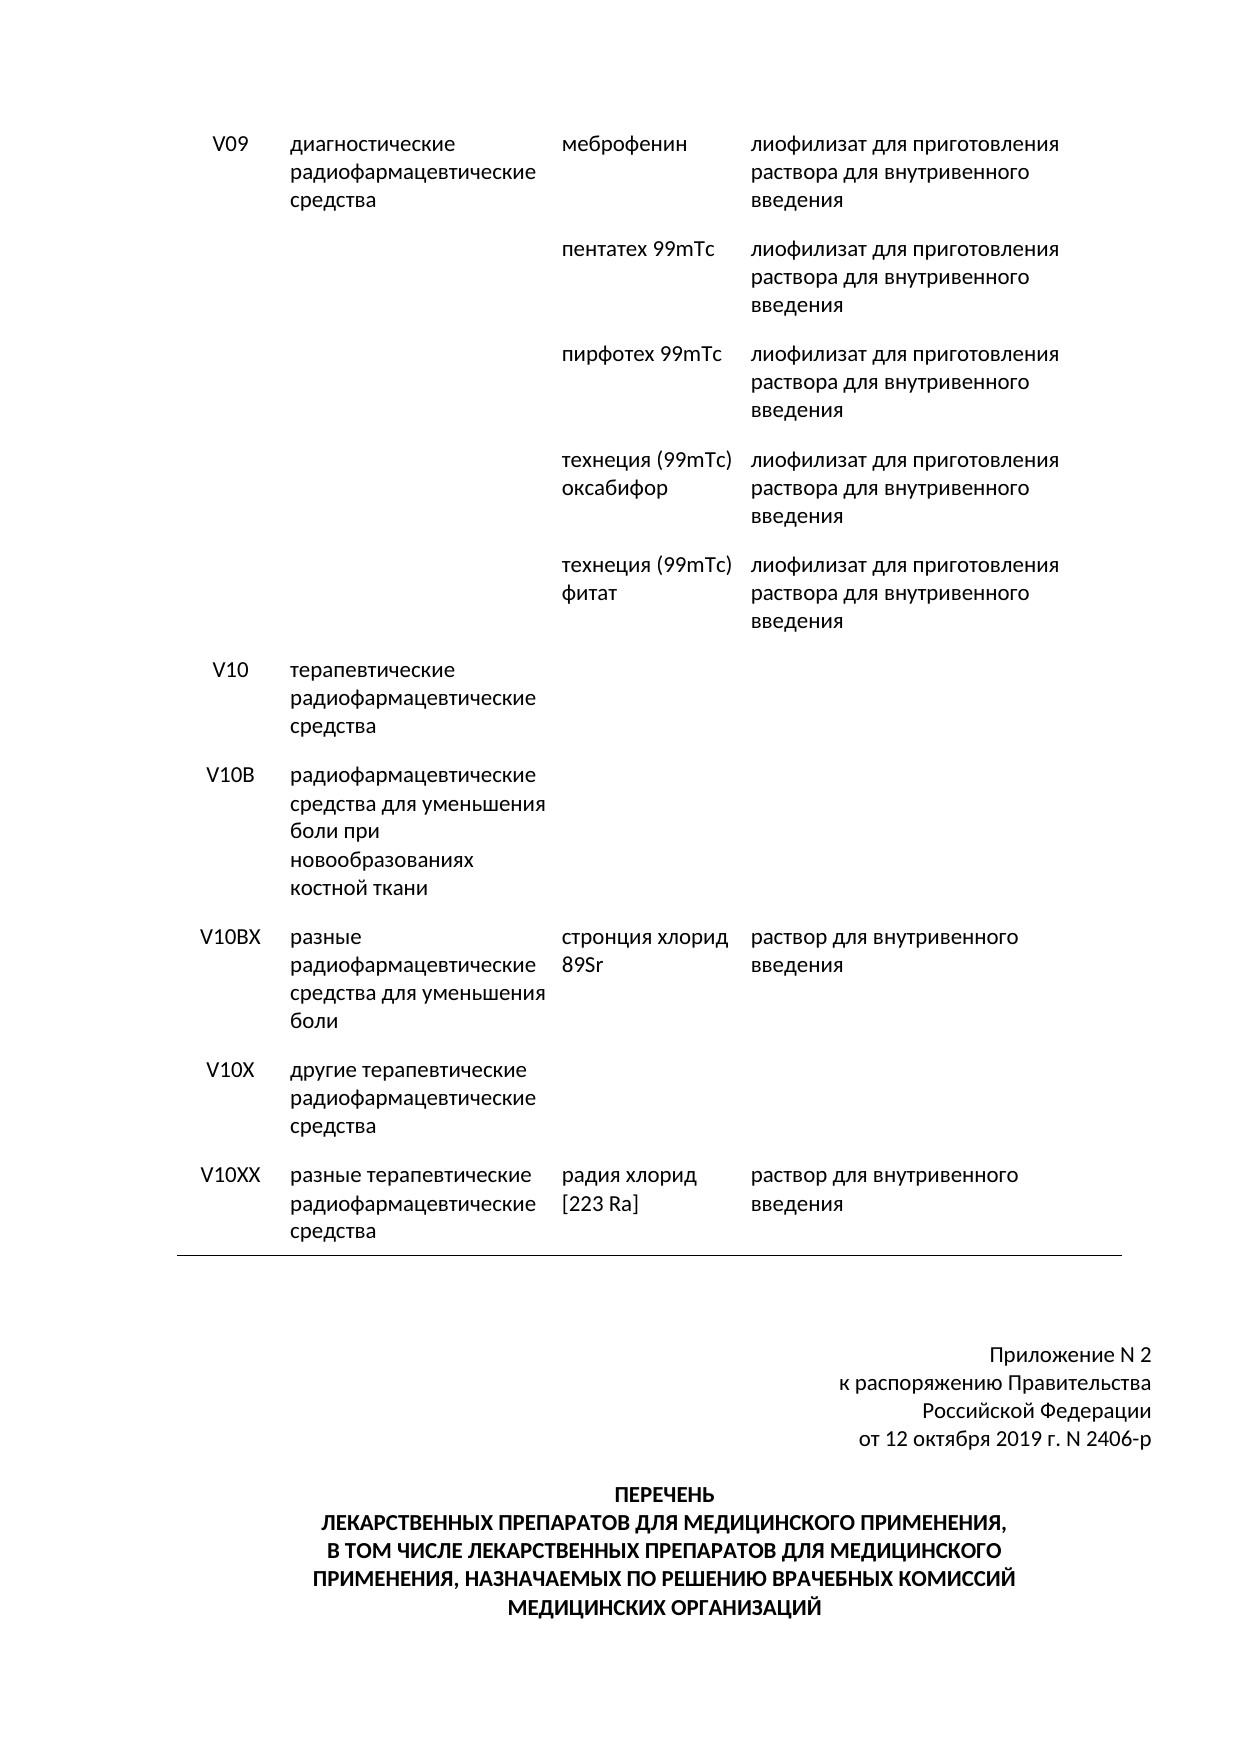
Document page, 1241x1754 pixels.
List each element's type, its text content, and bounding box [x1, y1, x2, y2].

text от 12 октября 2019 г. N 2406-р [177, 1424, 1152, 1452]
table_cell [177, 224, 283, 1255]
text Приложение N 2 [177, 1340, 1152, 1368]
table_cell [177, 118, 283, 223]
text к распоряжению Правительства [177, 1368, 1152, 1396]
title МЕДИЦИНСКИХ ОРГАНИЗАЦИЙ [177, 1593, 1152, 1621]
text Российской Федерации [177, 1396, 1152, 1424]
title ЛЕКАРСТВЕННЫХ ПРЕПАРАТОВ ДЛЯ МЕДИЦИНСКОГО ПРИМЕНЕНИЯ, [177, 1508, 1152, 1537]
title В ТОМ ЧИСЛЕ ЛЕКАРСТВЕННЫХ ПРЕПАРАТОВ ДЛЯ МЕДИЦИНСКОГО [177, 1537, 1152, 1564]
title ПЕРЕЧЕНЬ [177, 1481, 1152, 1508]
title ПРИМЕНЕНИЯ, НАЗНАЧАЕМЫХ ПО РЕШЕНИЮ ВРАЧЕБНЫХ КОМИССИЙ [177, 1564, 1152, 1593]
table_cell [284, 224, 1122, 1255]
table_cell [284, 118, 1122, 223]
